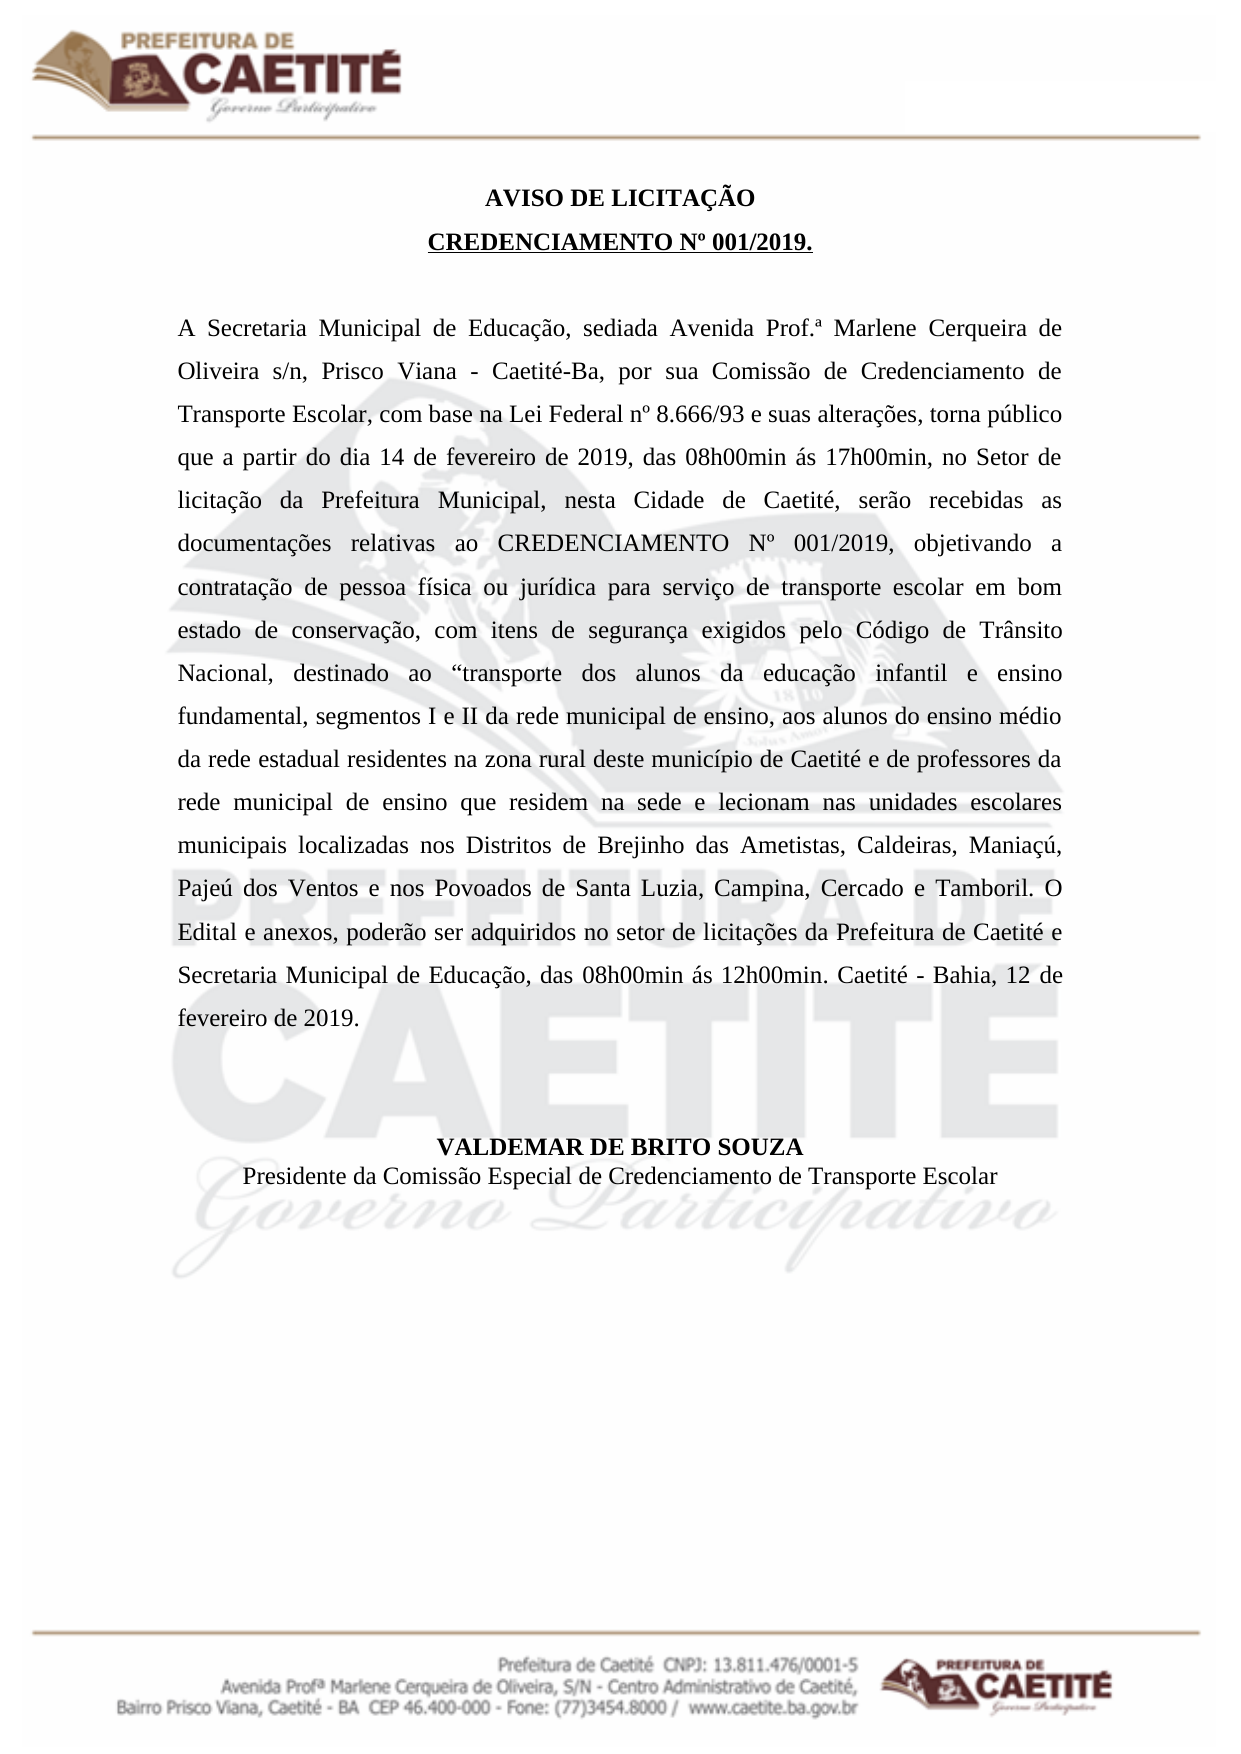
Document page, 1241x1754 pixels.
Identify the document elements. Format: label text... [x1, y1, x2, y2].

text A Secretaria Municipal de Educação, sediada Avenida Prof.ª Marlene Cerqueira de Oliveira s/n, Prisco Viana - Caetité-Ba, por sua Comissão de Credenciamento de Transporte Escolar, com base na Lei Federal nº 8.666/93 e suas alterações, torna público que a partir do dia 14 de fevereiro de 2019, das 08h00min ás 17h00min, no Setor de licitação da Prefeitura Municipal, nesta Cidade de Caetité, serão recebidas as documentações relativas ao CREDENCIAMENTO Nº 001/2019, objetivando a contratação de pessoa física ou jurídica para serviço de transporte escolar em bom estado de conservação, com itens de segurança exigidos pelo Código de Trânsito Nacional, destinado ao “transporte dos alunos da educação infantil e ensino fundamental, segmentos I e II da rede municipal de ensino, aos alunos do ensino médio da rede estadual residentes na zona rural deste município de Caetité e de professores da rede municipal de ensino que residem na sede e lecionam nas unidades escolares municipais localizadas nos Distritos de Brejinho das Ametistas, Caldeiras, Maniaçú, Pajeú dos Ventos e nos Povoados de Santa Luzia, Campina, Cercado e Tamboril. O Edital e anexos, poderão ser adquiridos no setor de licitações da Prefeitura de Caetité e Secretaria Municipal de Educação, das 08h00min ás 12h00min. Caetité - Bahia, 12 de fevereiro de 2019. [177, 313, 1063, 1032]
text VALDEMAR DE BRITO SOUZA [177, 1132, 1063, 1161]
text CREDENCIAMENTO Nº 001/2019. [177, 227, 1063, 255]
text AVISO DE LICITAÇÃO [177, 183, 1063, 212]
text Presidente da Comissão Especial de Credenciamento de Transporte Escolar [177, 1161, 1063, 1190]
picture [22, 15, 1219, 1747]
